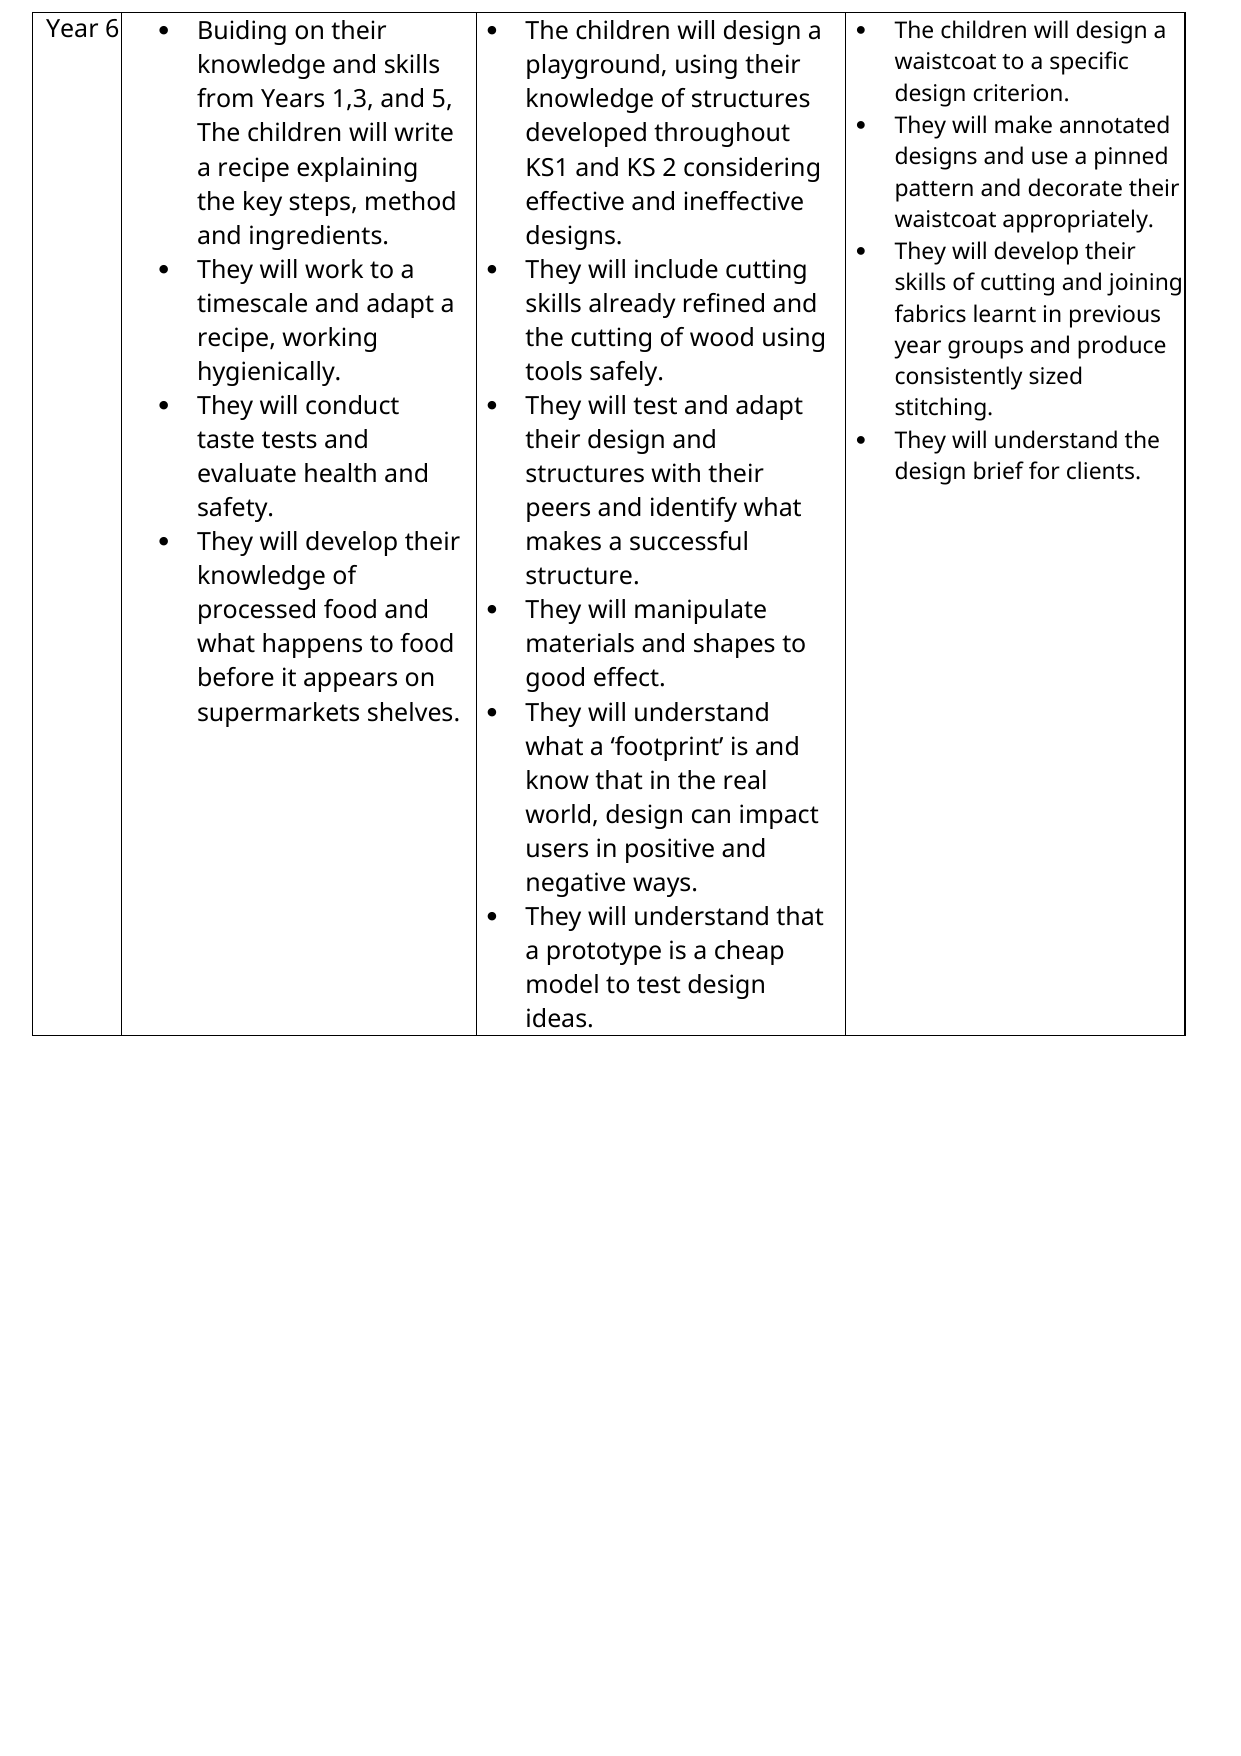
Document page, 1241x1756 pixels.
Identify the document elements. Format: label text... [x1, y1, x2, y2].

table_header The children will design a playground, using their knowledge of structures developed throughout KS1 and KS 2 considering effective and ineffective designs. They will include cutting skills already refined and the cutting of wood using tools safely. They will test and adapt their design and structures with their peers and identify what makes a successful structure. They will manipulate materials and shapes to good effect. They will understand what a ‘footprint’ is and know that in the real world, design can impact users in positive and negative ways. They will understand that a prototype is a cheap model to test design ideas. [477, 13, 845, 1035]
table_header Buiding on their knowledge and skills from Years 1,3, and 5, The children will write a recipe explaining the key steps, method and ingredients. They will work to a timescale and adapt a recipe, working hygienically. They will conduct taste tests and evaluate health and safety. They will develop their knowledge of processed food and what happens to food before it appears on supermarkets shelves. [122, 13, 476, 1035]
table_header The children will design a waistcoat to a specific design criterion. They will make annotated designs and use a pinned pattern and decorate their waistcoat appropriately. They will develop their skills of cutting and joining fabrics learnt in previous year groups and produce consistently sized stitching. They will understand the design brief for clients. [846, 13, 1184, 1035]
table_header Year 6 [33, 13, 121, 1035]
